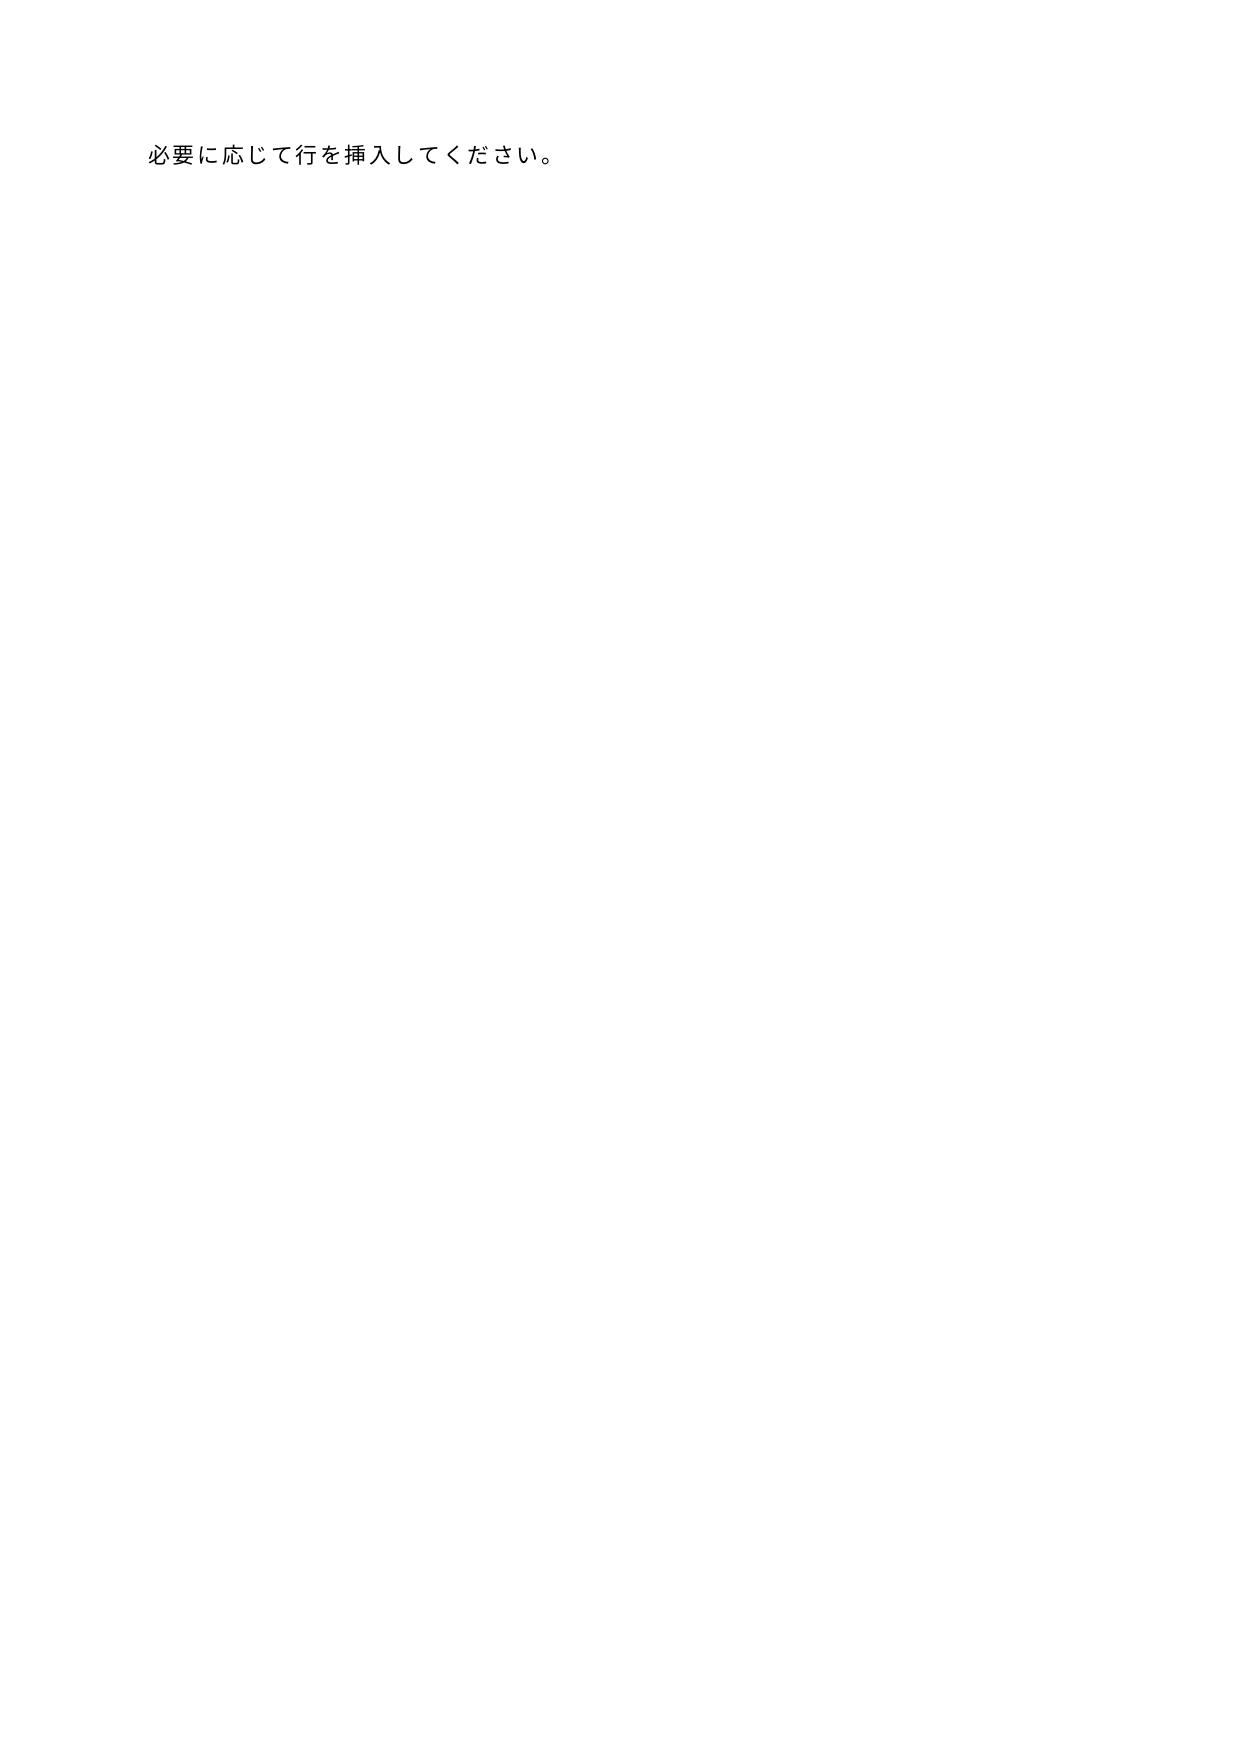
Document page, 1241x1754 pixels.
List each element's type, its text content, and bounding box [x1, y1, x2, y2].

text 必要に応じて行を挿入してください。 [148, 131, 1107, 177]
